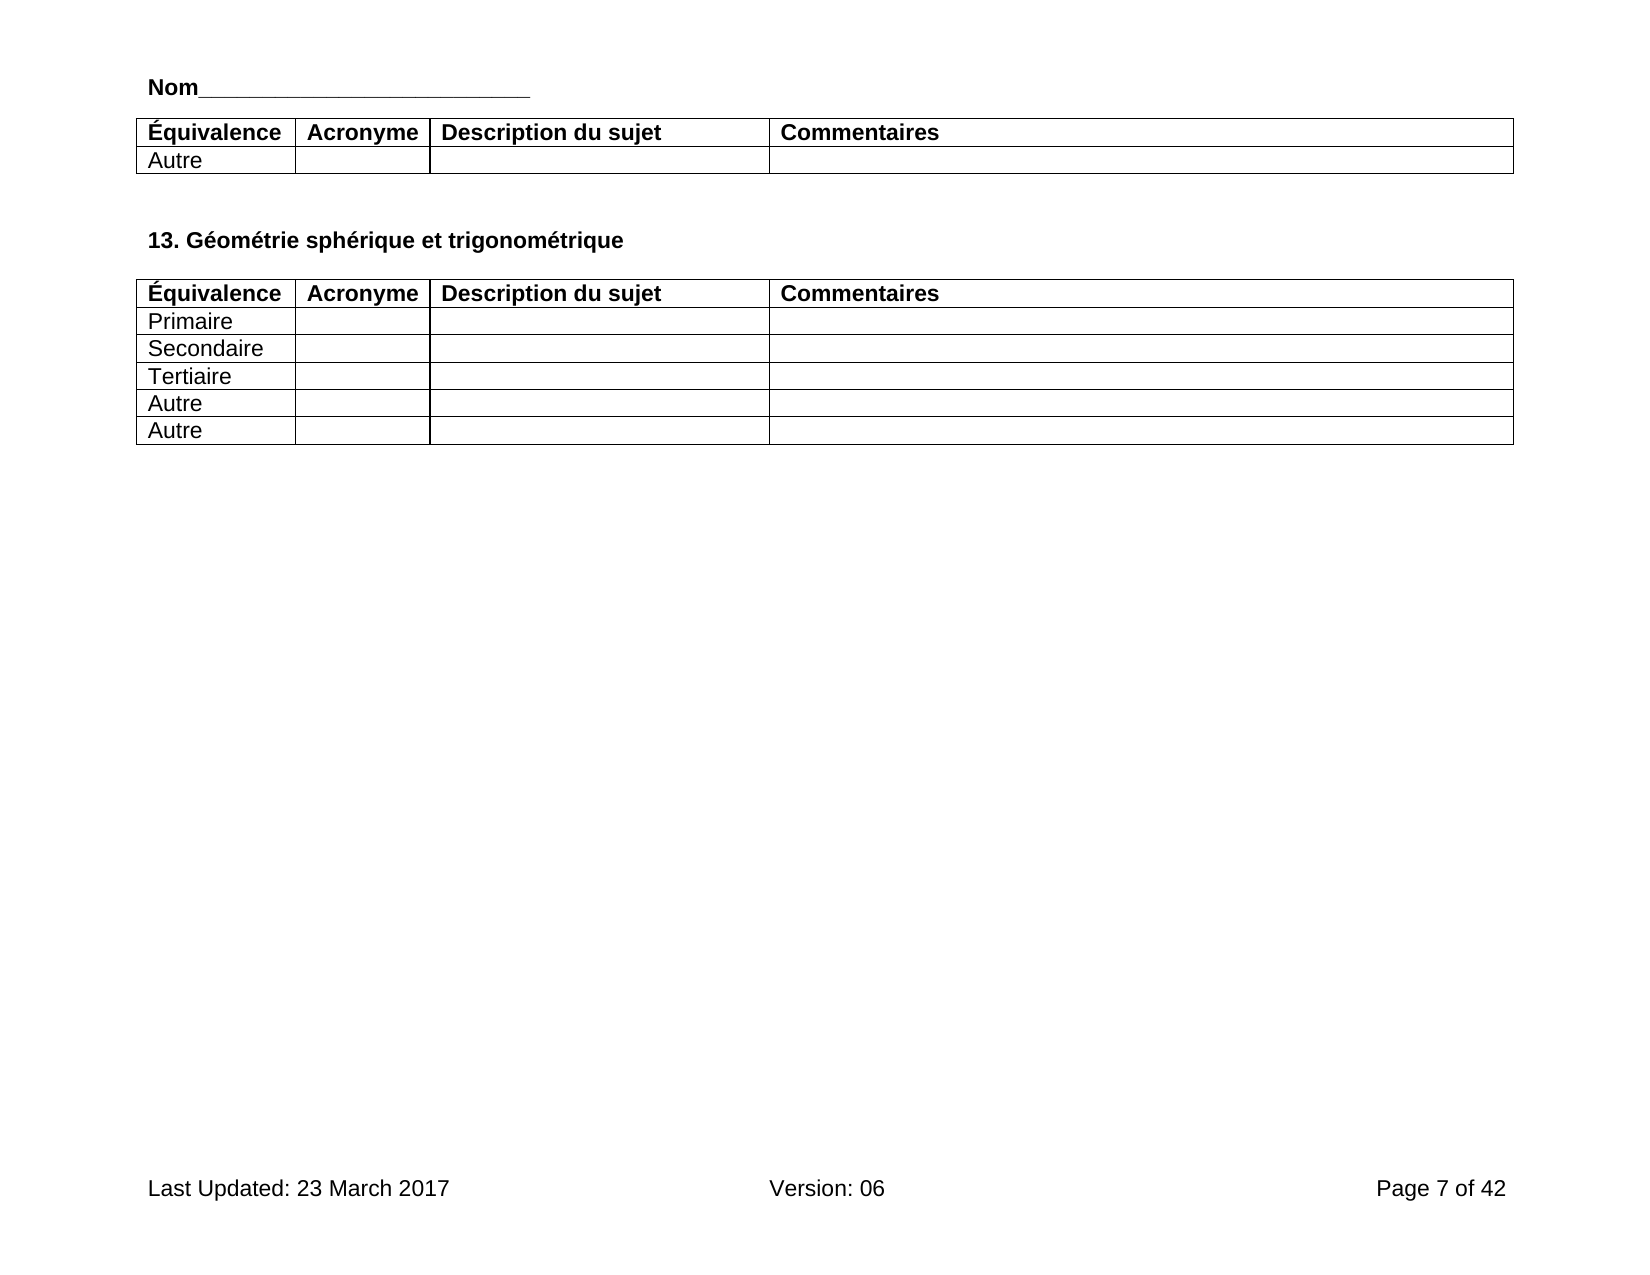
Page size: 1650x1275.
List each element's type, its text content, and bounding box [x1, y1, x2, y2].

table_cell [296, 390, 429, 416]
text 13. Géométrie sphérique et trigonométrique [148, 227, 1502, 253]
table_header Équivalence [137, 119, 295, 146]
table_cell [296, 335, 429, 362]
table_cell [296, 147, 429, 173]
table_cell Primaire [137, 308, 295, 334]
table_cell [770, 363, 1513, 389]
table_cell [770, 417, 1513, 444]
table_header Commentaires [770, 280, 1513, 307]
table_header Description du sujet [431, 280, 769, 307]
table_cell Tertiaire [137, 363, 295, 389]
table_cell [296, 417, 429, 444]
table_cell [296, 308, 429, 334]
table_cell Autre [137, 147, 295, 173]
table_cell [431, 417, 769, 444]
table_cell Autre [137, 390, 295, 416]
table_cell [770, 147, 1513, 173]
table_header Équivalence [137, 280, 295, 307]
table_cell [770, 390, 1513, 416]
table_cell [296, 363, 429, 389]
table_cell [770, 308, 1513, 334]
table_cell Secondaire [137, 335, 295, 362]
table_cell [431, 335, 769, 362]
table_header Description du sujet [431, 119, 769, 146]
table_cell Autre [137, 417, 295, 444]
table_header Acronyme [296, 119, 429, 146]
table_cell [431, 308, 769, 334]
table_header Acronyme [296, 280, 429, 307]
table_cell [431, 390, 769, 416]
table_cell [770, 335, 1513, 362]
table_header Commentaires [770, 119, 1513, 146]
table_cell [431, 147, 769, 173]
table_cell [431, 363, 769, 389]
